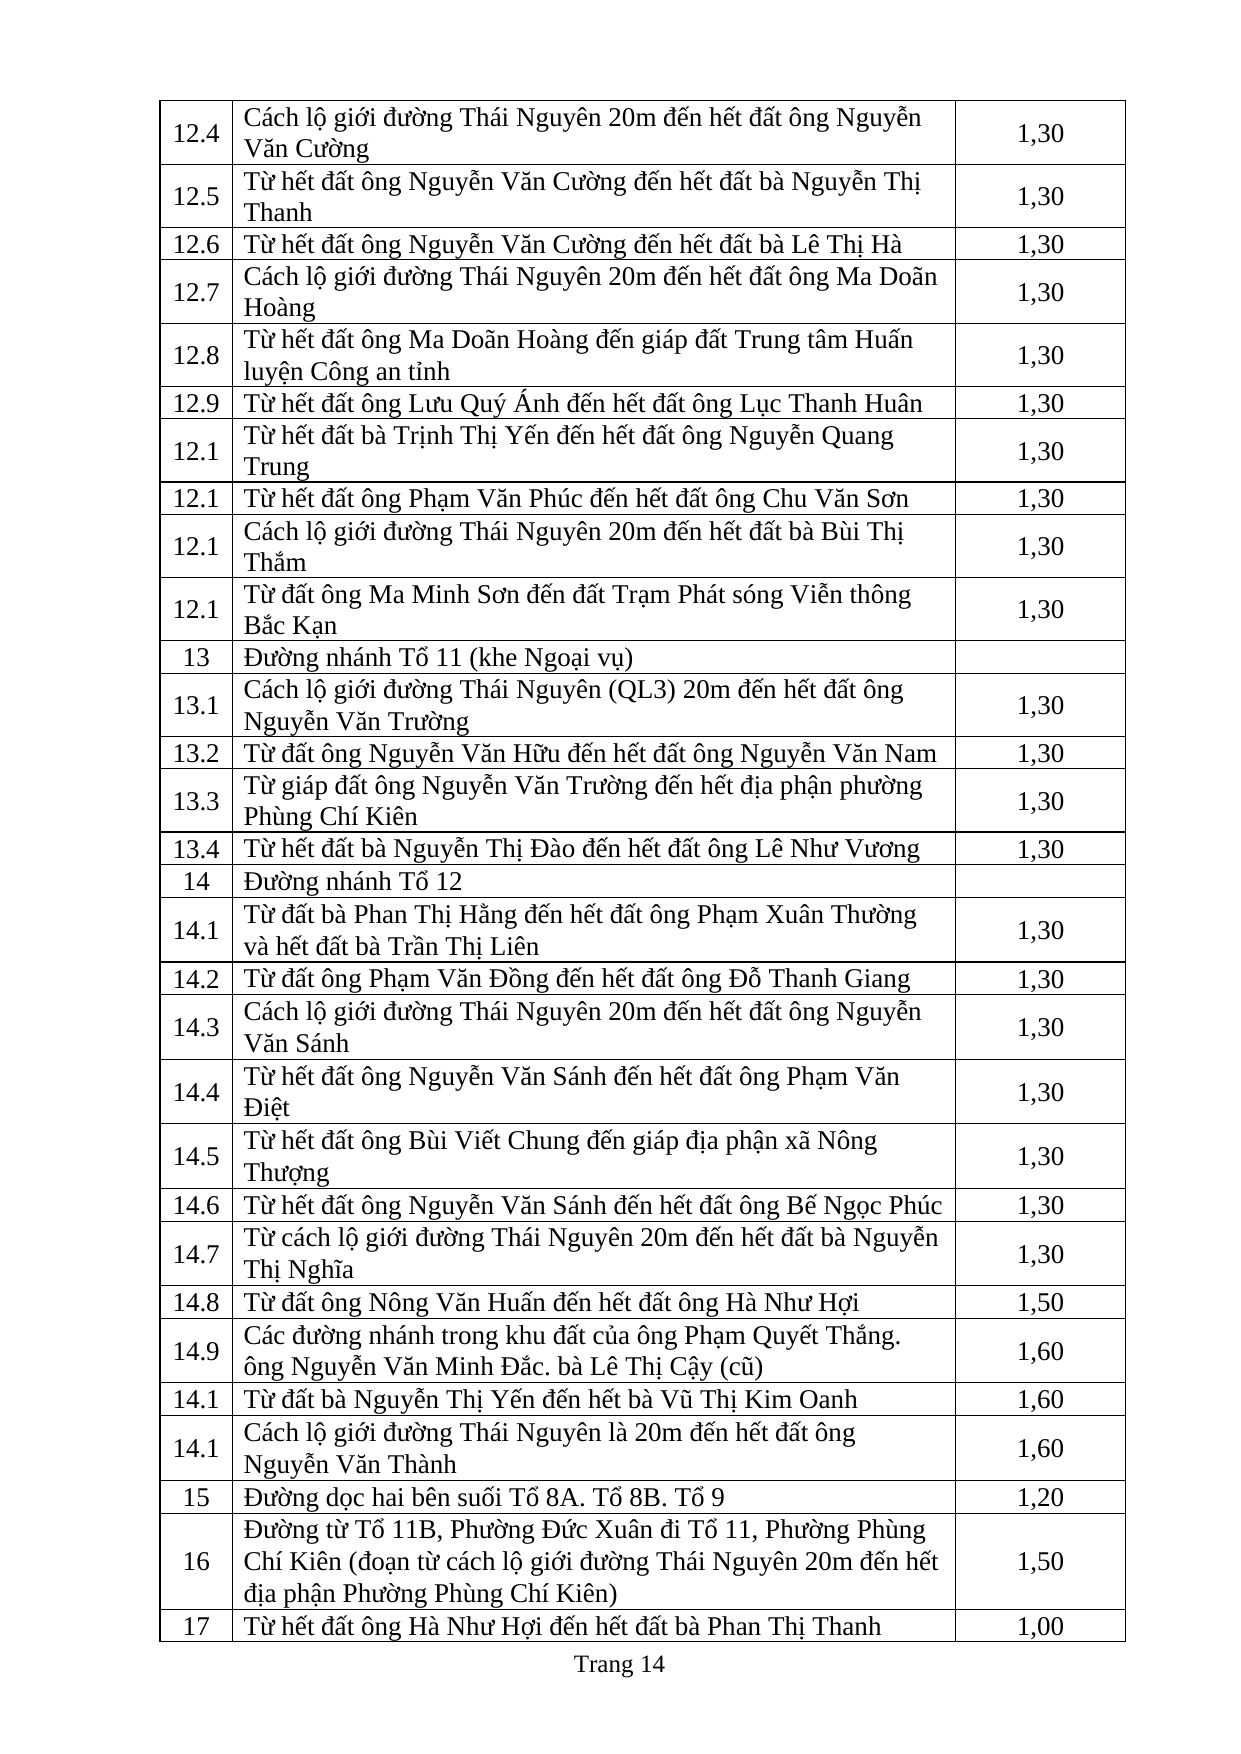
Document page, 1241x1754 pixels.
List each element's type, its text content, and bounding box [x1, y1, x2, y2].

table_cell 13.1 [161, 674, 232, 736]
table_cell 14 [161, 865, 232, 897]
table_cell Cách lộ giới đường Thái Nguyên là 20m đến hết đất ông Nguyễn Văn Thành [233, 1416, 955, 1479]
table_cell Đường nhánh Tổ 11 (khe Ngoại vụ) [233, 641, 955, 672]
table_cell 14.4 [161, 1060, 232, 1123]
table_cell Từ cách lộ giới đường Thái Nguyên 20m đến hết đất bà Nguyễn Thị Nghĩa [233, 1222, 955, 1285]
table_cell Cách lộ giới đường Thái Nguyên (QL3) 20m đến hết đất ông Nguyễn Văn Trường [233, 674, 955, 736]
table_cell Từ đất bà Nguyễn Thị Yến đến hết bà Vũ Thị Kim Oanh [233, 1383, 955, 1415]
table_cell 1,30 [956, 1222, 1125, 1285]
table_cell 1,60 [956, 1416, 1125, 1479]
table_cell [956, 641, 1125, 672]
table_cell 1,30 [956, 515, 1125, 577]
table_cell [233, 1610, 955, 1641]
table_cell 1,30 [956, 260, 1125, 323]
table_cell 12.8 [161, 324, 232, 386]
table_cell 13.3 [161, 769, 232, 831]
table_cell 13 [161, 641, 232, 672]
table_cell Từ hết đất ông Nguyễn Văn Sánh đến hết đất ông Bế Ngọc Phúc [233, 1189, 955, 1221]
table_cell 14.1 [161, 898, 232, 961]
table_cell 1,30 [956, 578, 1125, 640]
table_cell 12.1 [161, 578, 232, 640]
table_cell Từ hết đất ông Nguyễn Văn Cường đến hết đất bà Nguyễn Thị Thanh [233, 165, 955, 227]
table_cell 1,30 [956, 737, 1125, 768]
table_cell 12.1 [161, 515, 232, 577]
table_cell [956, 865, 1125, 897]
table_cell 1,30 [956, 387, 1125, 418]
table_cell 14.6 [161, 1189, 232, 1221]
table_cell 1,30 [956, 674, 1125, 736]
table_cell 15 [161, 1481, 232, 1512]
table_cell Các đường nhánh trong khu đất của ông Phạm Quyết Thắng. ông Nguyễn Văn Minh Đắc. bà Lê Thị Cậy (cũ) [233, 1319, 955, 1382]
table_cell Đường dọc hai bên suối Tổ 8A. Tổ 8B. Tổ 9 [233, 1481, 955, 1512]
table_cell 14.5 [161, 1124, 232, 1188]
table_cell 1,30 [956, 228, 1125, 259]
table_cell Từ đất ông Phạm Văn Đồng đến hết đất ông Đỗ Thanh Giang [233, 963, 955, 994]
table_cell 1,30 [956, 483, 1125, 514]
table_cell Từ hết đất ông Nguyễn Văn Sánh đến hết đất ông Phạm Văn Điệt [233, 1060, 955, 1123]
table_cell 12.6 [161, 228, 232, 259]
table_cell 16 [161, 1514, 232, 1608]
table_cell 1,20 [956, 1481, 1125, 1512]
table_cell 14.1 [161, 1383, 232, 1415]
table_cell 14.9 [161, 1319, 232, 1382]
table_cell 1,30 [956, 419, 1125, 481]
table_cell 1,30 [956, 898, 1125, 961]
table_cell 1,30 [956, 1189, 1125, 1221]
table_cell Đường từ Tổ 11B, Phường Đức Xuân đi Tổ 11, Phường Phùng Chí Kiên (đoạn từ cách lộ giới đường Thái Nguyên 20m đến hết địa phận Phường Phùng Chí Kiên) [233, 1514, 955, 1608]
table_cell 12.1 [161, 483, 232, 514]
table_cell Đường nhánh Tổ 12 [233, 865, 955, 897]
table_cell 12.1 [161, 419, 232, 481]
table_cell 13.4 [161, 833, 232, 864]
table_cell Từ hết đất ông Ma Doãn Hoàng đến giáp đất Trung tâm Huấn luyện Công an tỉnh [233, 324, 955, 386]
table_cell 12.9 [161, 387, 232, 418]
table_cell 17 [161, 1610, 232, 1641]
table_cell Cách lộ giới đường Thái Nguyên 20m đến hết đất ông Nguyễn Văn Sánh [233, 995, 955, 1059]
table_cell 12.5 [161, 165, 232, 227]
table_cell Từ đất ông Nông Văn Huấn đến hết đất ông Hà Như Hợi [233, 1286, 955, 1318]
table_cell 1,60 [956, 1319, 1125, 1382]
table_cell 1,30 [956, 324, 1125, 386]
table_cell Từ giáp đất ông Nguyễn Văn Trường đến hết địa phận phường Phùng Chí Kiên [233, 769, 955, 831]
table_cell Cách lộ giới đường Thái Nguyên 20m đến hết đất bà Bùi Thị Thắm [233, 515, 955, 577]
table_cell 1,30 [956, 833, 1125, 864]
table_cell Từ đất bà Phan Thị Hằng đến hết đất ông Phạm Xuân Thường và hết đất bà Trần Thị Liên [233, 898, 955, 961]
table_cell Từ hết đất bà Trịnh Thị Yến đến hết đất ông Nguyễn Quang Trung [233, 419, 955, 481]
table_cell 1,30 [956, 963, 1125, 994]
table_cell 1,50 [956, 1286, 1125, 1318]
table_cell Từ hết đất ông Bùi Viết Chung đến giáp địa phận xã Nông Thượng [233, 1124, 955, 1188]
table_cell Từ hết đất ông Lưu Quý Ánh đến hết đất ông Lục Thanh Huân [233, 387, 955, 418]
table_cell 1,60 [956, 1383, 1125, 1415]
table_cell Từ đất ông Nguyễn Văn Hữu đến hết đất ông Nguyễn Văn Nam [233, 737, 955, 768]
table_cell 1,30 [956, 165, 1125, 227]
table_cell 1,30 [956, 1060, 1125, 1123]
table_cell 1,30 [956, 769, 1125, 831]
table_cell 14.1 [161, 1416, 232, 1479]
table_cell Cách lộ giới đường Thái Nguyên 20m đến hết đất ông Ma Doãn Hoàng [233, 260, 955, 323]
table_cell 14.8 [161, 1286, 232, 1318]
table_cell 14.2 [161, 963, 232, 994]
table_cell 1,00 [956, 1610, 1125, 1641]
table_cell 1,30 [956, 101, 1125, 164]
table_cell 13.2 [161, 737, 232, 768]
table_cell 1,50 [956, 1514, 1125, 1608]
table_cell Từ đất ông Ma Minh Sơn đến đất Trạm Phát sóng Viễn thông Bắc Kạn [233, 578, 955, 640]
table_cell 14.3 [161, 995, 232, 1059]
table_cell Từ hết đất bà Nguyễn Thị Đào đến hết đất ông Lê Như Vương [233, 833, 955, 864]
table_cell 14.7 [161, 1222, 232, 1285]
table_cell 12.7 [161, 260, 232, 323]
table_cell Từ hết đất ông Nguyễn Văn Cường đến hết đất bà Lê Thị Hà [233, 228, 955, 259]
table_cell Từ hết đất ông Phạm Văn Phúc đến hết đất ông Chu Văn Sơn [233, 483, 955, 514]
table_cell 12.4 [161, 101, 232, 164]
table_cell Cách lộ giới đường Thái Nguyên 20m đến hết đất ông Nguyễn Văn Cường [233, 101, 955, 164]
table_cell 1,30 [956, 1124, 1125, 1188]
table_cell 1,30 [956, 995, 1125, 1059]
